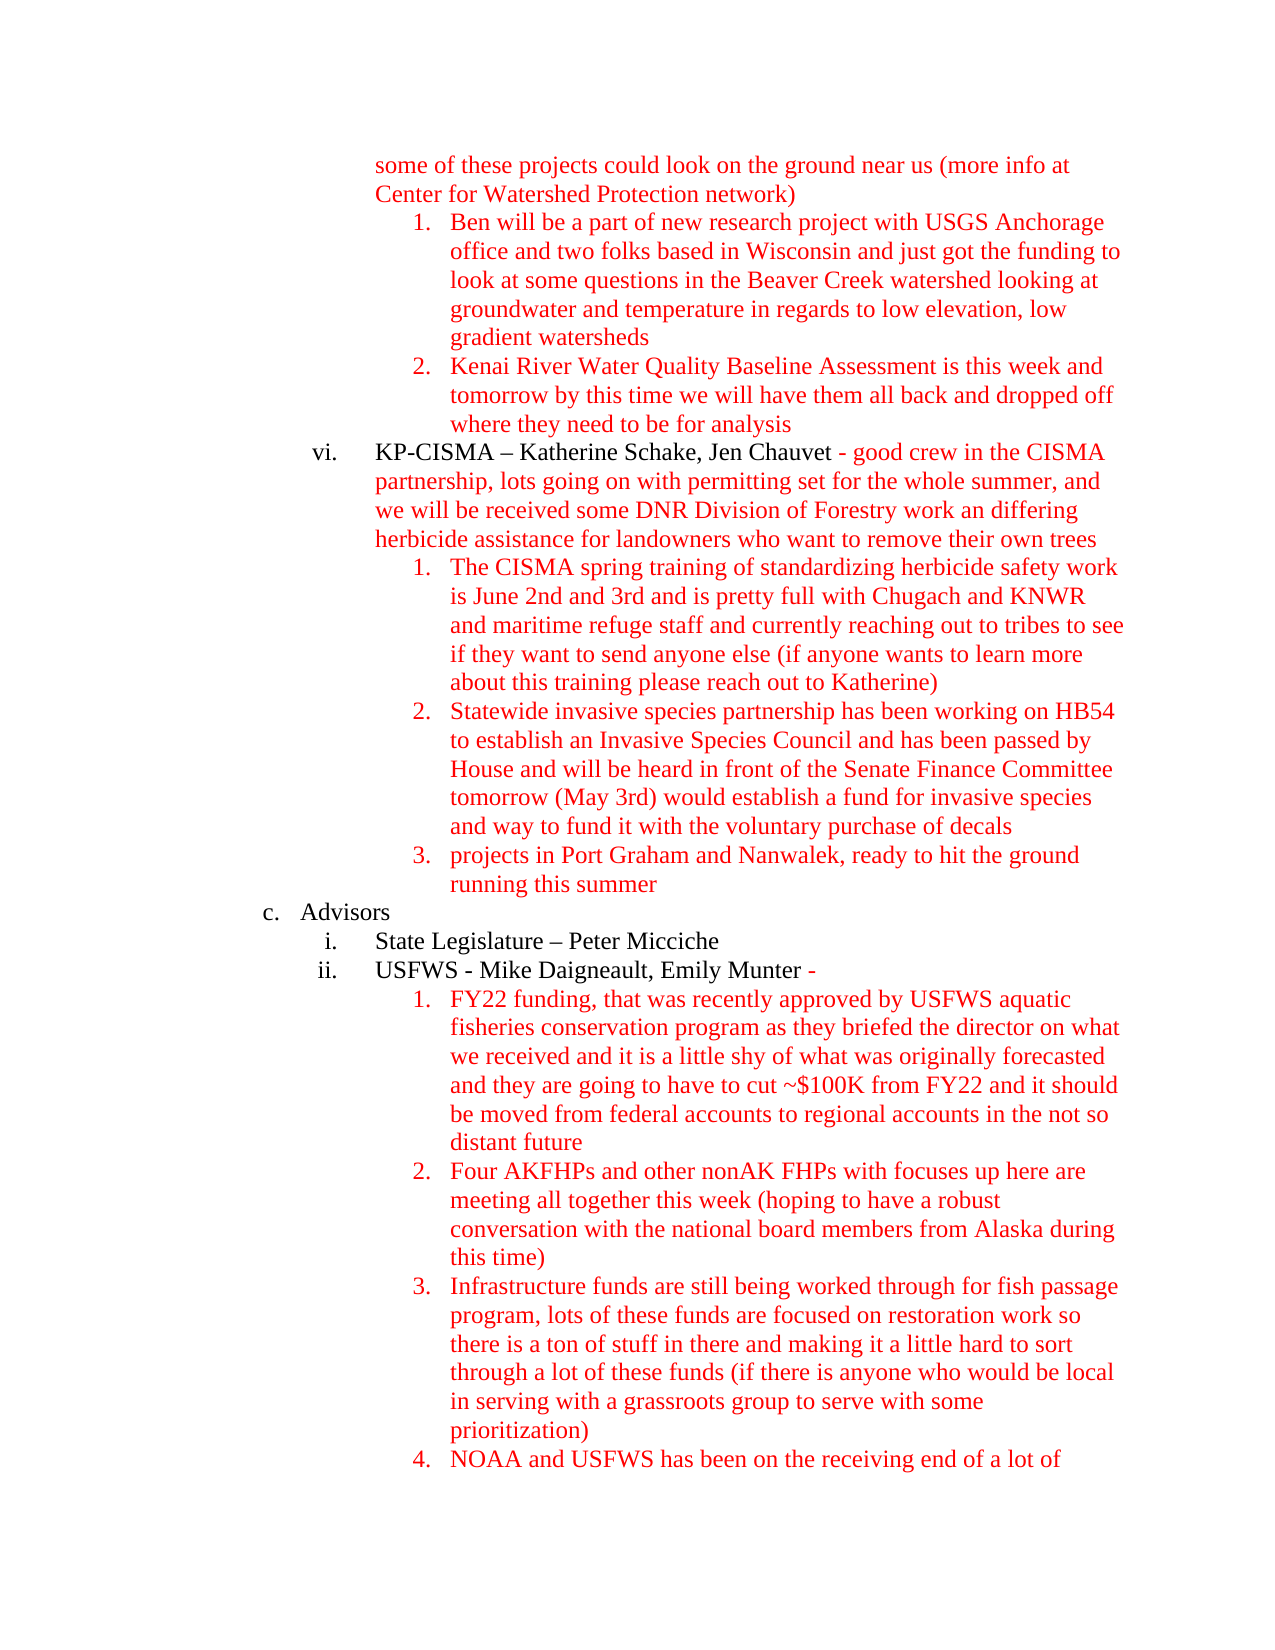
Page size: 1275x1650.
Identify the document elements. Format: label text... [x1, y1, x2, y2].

list KP-CISMA – Katherine Schake, Jen Chauvet - good crew in the CISMA partnership, lots going on with permitting set for the whole summer, and we will be received some DNR Division of Forestry work an differing herbicide assistance for landowners who want to remove their own trees [337, 437, 1125, 552]
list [412, 1444, 1125, 1472]
list USFWS - Mike Daigneault, Emily Munter - [337, 955, 1125, 984]
list Four AKFHPs and other nonAK FHPs with focuses up here are meeting all together this week (hoping to have a robust conversation with the national board members from Alaska during this time) [412, 1156, 1125, 1271]
list Infrastructure funds are still being worked through for fish passage program, lots of these funds are focused on restoration work so there is a ton of stuff in there and making it a little hard to sort through a lot of these funds (if there is anyone who would be local in serving with a grassroots group to serve with some prioritization) [412, 1271, 1125, 1444]
list Ben will be a part of new research project with USGS Anchorage office and two folks based in Wisconsin and just got the funding to look at some questions in the Beaver Creek watershed looking at groundwater and temperature in regards to low elevation, low gradient watersheds [412, 207, 1125, 351]
list Statewide invasive species partnership has been working on HB54 to establish an Invasive Species Council and has been passed by House and will be heard in front of the Senate Finance Committee tomorrow (May 3rd) would establish a fund for invasive species and way to fund it with the voluntary purchase of decals [412, 696, 1125, 840]
list The CISMA spring training of standardizing herbicide safety work is June 2nd and 3rd and is pretty full with Chugach and KNWR and maritime refuge staff and currently reaching out to tribes to see if they want to send anyone else (if anyone wants to learn more about this training please reach out to Katherine) [412, 552, 1125, 696]
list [337, 150, 1125, 207]
list FY22 funding, that was recently approved by USFWS aquatic fisheries conservation program as they briefed the director on what we received and it is a little shy of what was originally forecasted and they are going to have to cut ~$100K from FY22 and it should be moved from federal accounts to regional accounts in the not so distant future [412, 984, 1125, 1156]
list projects in Port Graham and Nanwalek, ready to hit the ground running this summer [412, 840, 1125, 897]
list Advisors [262, 897, 1125, 926]
list Kenai River Water Quality Baseline Assessment is this week and tomorrow by this time we will have them all back and dropped off where they need to be for analysis [412, 351, 1125, 437]
list State Legislature – Peter Micciche [337, 926, 1125, 955]
